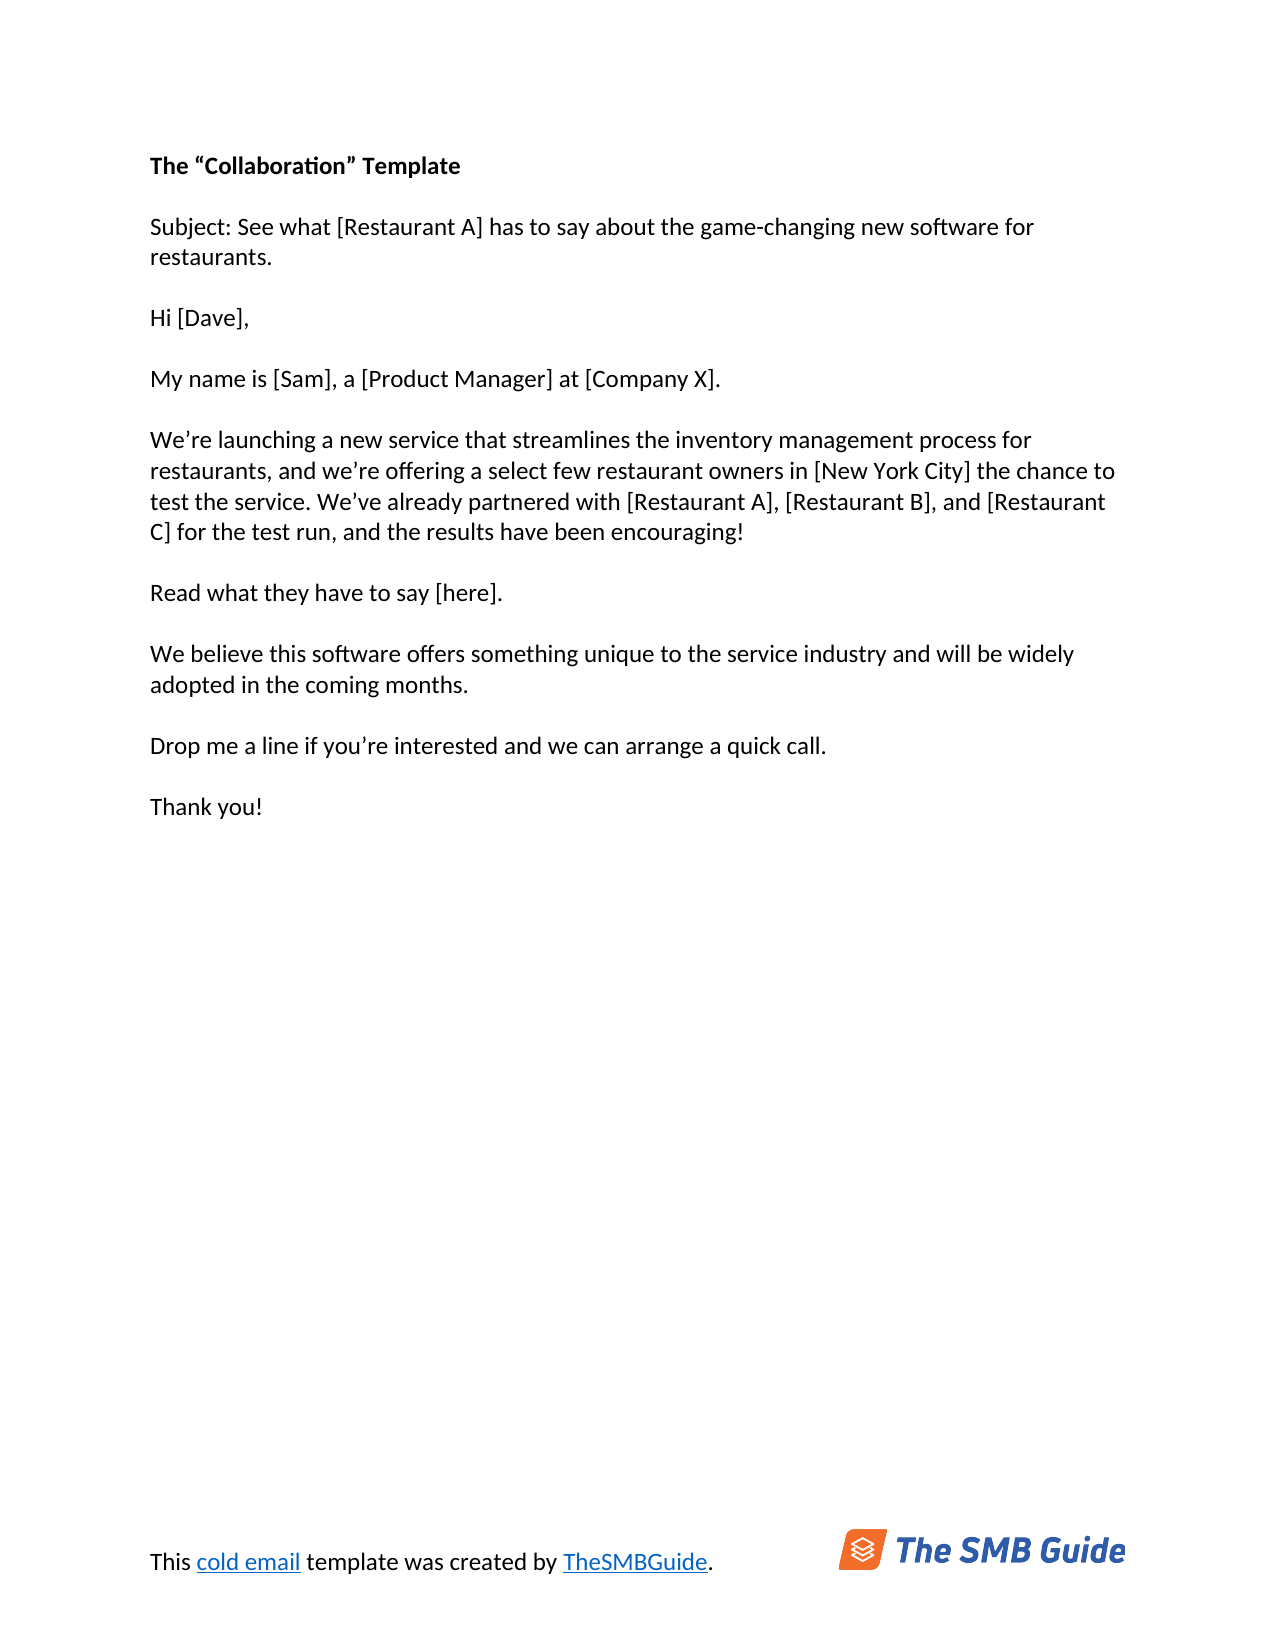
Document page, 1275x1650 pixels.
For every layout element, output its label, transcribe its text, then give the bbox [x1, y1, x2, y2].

text Drop me a line if you’re interested and we can arrange a quick call. [150, 730, 1125, 760]
text My name is [Sam], a [Product Manager] at [Company X]. [150, 364, 1125, 394]
text Thank you! [150, 791, 1125, 821]
text Read what they have to say [here]. [150, 577, 1125, 608]
text Subject: See what [Restaurant A] has to say about the game-changing new software for restaurants. [150, 211, 1125, 272]
picture [838, 1529, 1125, 1570]
text The “Collaboration” Template [150, 150, 1125, 181]
text Hi [Dave], [150, 303, 1125, 333]
text We’re launching a new service that streamlines the inventory management process for restaurants, and we’re offering a select few restaurant owners in [New York City] the chance to test the service. We’ve already partnered with [Restaurant A], [Restaurant B], and [Restaurant C] for the test run, and the results have been encouraging! [150, 425, 1125, 547]
text We believe this software offers something unique to the service industry and will be widely adopted in the coming months. [150, 638, 1125, 699]
